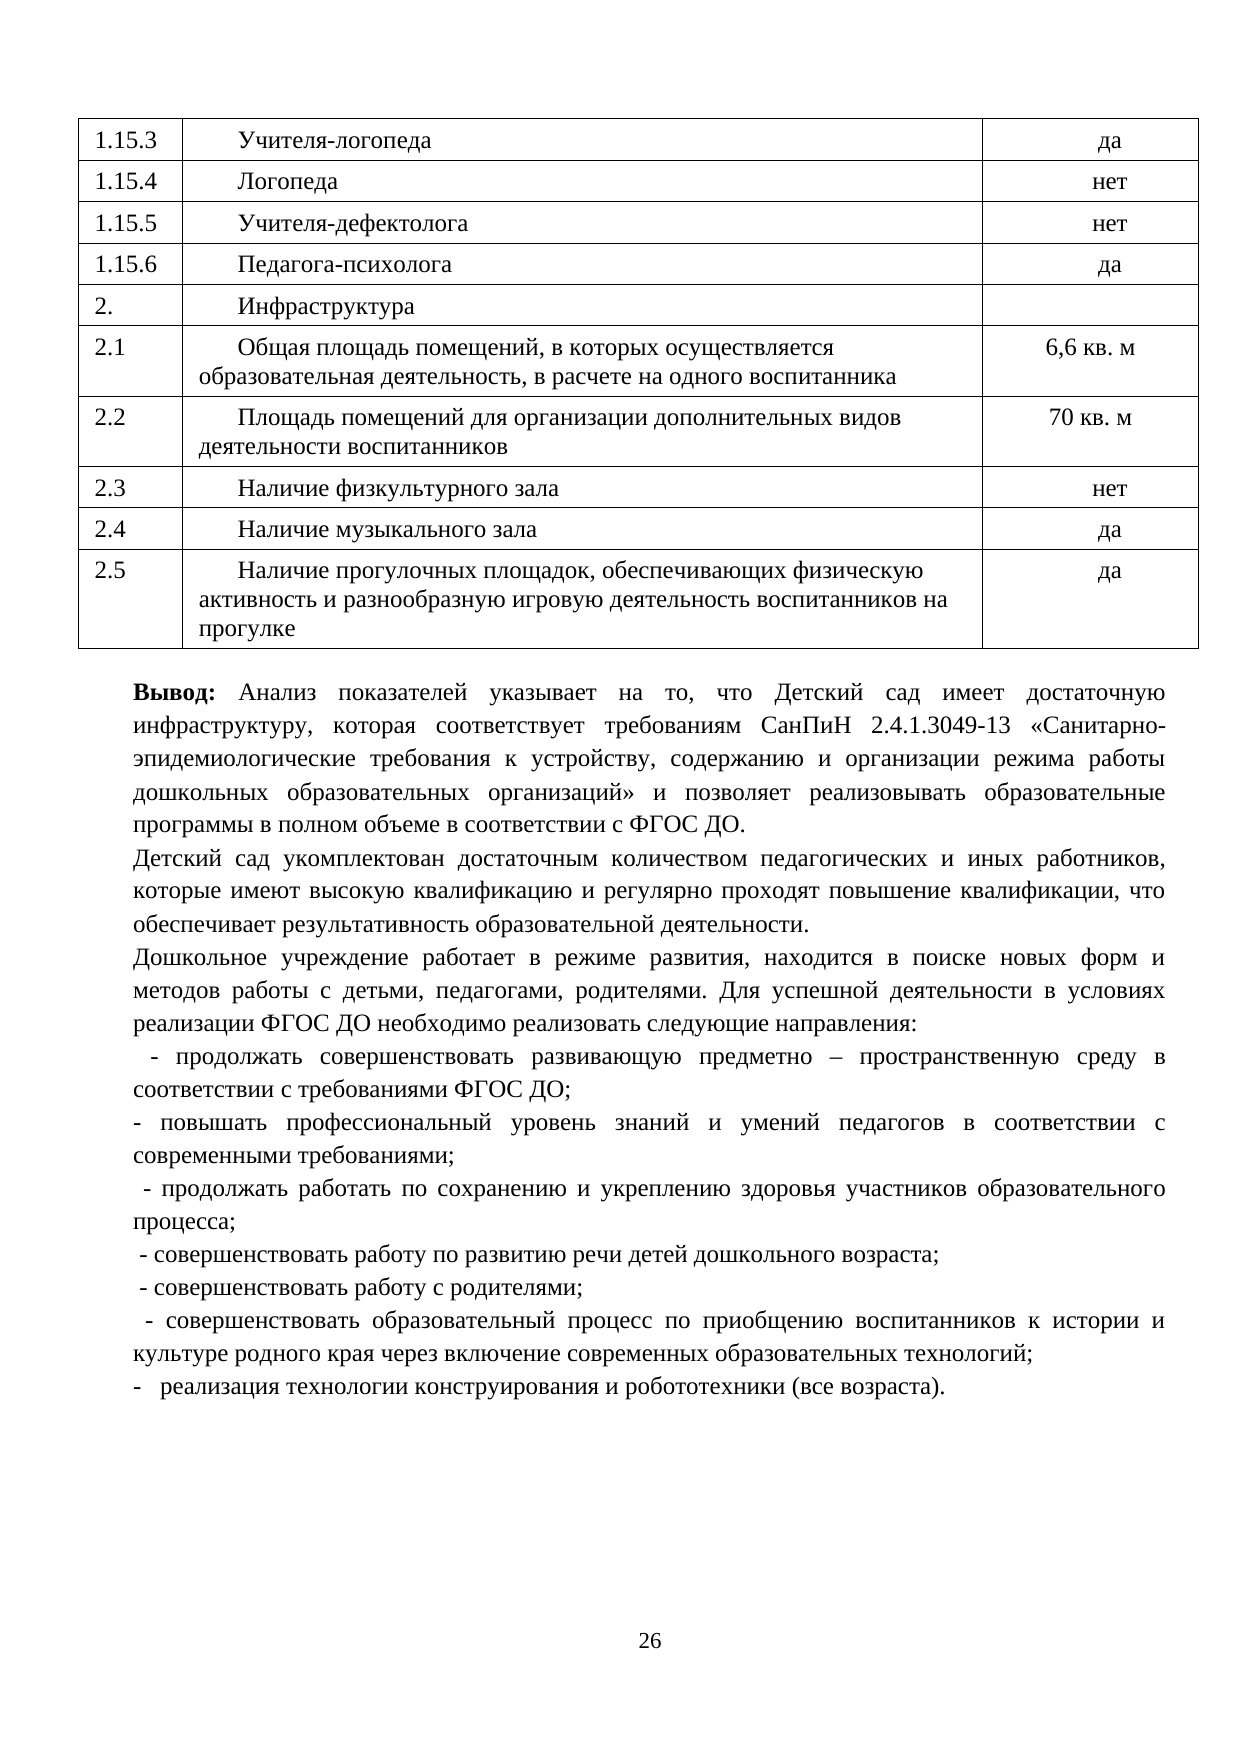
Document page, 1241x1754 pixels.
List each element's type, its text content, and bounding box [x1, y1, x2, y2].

table_cell 2.4 [79, 508, 182, 549]
table_cell Учителя-логопеда [183, 119, 982, 159]
table_cell Наличие музыкального зала [183, 508, 982, 549]
table_cell Учителя-дефектолога [183, 202, 982, 242]
table_cell 2. [79, 285, 182, 325]
table_cell 2.2 [79, 397, 182, 466]
text - реализация технологии конструирования и робототехники (все возраста). [133, 1371, 1167, 1400]
table_cell да [983, 508, 1198, 549]
table_cell 2.5 [79, 550, 182, 648]
text - совершенствовать работу по развитию речи детей дошкольного возраста; [133, 1239, 1167, 1268]
table_cell 2.1 [79, 326, 182, 396]
text - продолжать работать по сохранению и укреплению здоровья участников образовательного процесса; [133, 1173, 1167, 1234]
table_cell Площадь помещений для организации дополнительных видов деятельности воспитанников [183, 397, 982, 466]
text - совершенствовать образовательный процесс по приобщению воспитанников к истории и культуре родного края через включение современных образовательных технологий; [133, 1305, 1167, 1367]
text - совершенствовать работу с родителями; [133, 1272, 1167, 1301]
table_cell да [983, 550, 1198, 648]
table_cell Инфраструктура [183, 285, 982, 325]
table_cell нет [983, 467, 1198, 507]
table_cell да [983, 119, 1198, 159]
table_cell 1.15.4 [79, 161, 182, 201]
text - повышать профессиональный уровень знаний и умений педагогов в соответствии с современными требованиями; [133, 1107, 1167, 1168]
table_cell да [983, 244, 1198, 284]
table_cell 1.15.3 [79, 119, 182, 159]
table_cell [983, 326, 1198, 396]
text Детский сад укомплектован достаточным количеством педагогических и иных работников, которые имеют высокую квалификацию и регулярно проходят повышение квалификации, что обеспечивает результативность образовательной деятельности. [133, 843, 1167, 937]
text - продолжать совершенствовать развивающую предметно – пространственную среду в соответствии с требованиями ФГОС ДО; [133, 1041, 1167, 1102]
text Вывод: Анализ показателей указывает на то, что Детский сад имеет достаточную инфраструктуру, которая соответствует требованиям СанПиН 2.4.1.3049-13 «Санитарно-эпидемиологические требования к устройству, содержанию и организации режима работы дошкольных образовательных организаций» и позволяет реализовывать образовательные программы в полном объеме в соответствии с ФГОС ДО. [133, 677, 1167, 838]
table_cell 1.15.6 [79, 244, 182, 284]
table_cell Наличие физкультурного зала [183, 467, 982, 507]
table_cell Логопеда [183, 161, 982, 201]
table_cell [983, 397, 1198, 466]
table_cell Общая площадь помещений, в которых осуществляется образовательная деятельность, в расчете на одного воспитанника [183, 326, 982, 396]
table_cell Педагога-психолога [183, 244, 982, 284]
table_cell 2.3 [79, 467, 182, 507]
table_cell 1.15.5 [79, 202, 182, 242]
table_cell [983, 285, 1198, 325]
table_cell нет [983, 161, 1198, 201]
table_cell нет [983, 202, 1198, 242]
text Дошкольное учреждение работает в режиме развития, находится в поиске новых форм и методов работы с детьми, педагогами, родителями. Для успешной деятельности в условиях реализации ФГОС ДО необходимо реализовать следующие направления: [133, 942, 1167, 1036]
table_cell Наличие прогулочных площадок, обеспечивающих физическую активность и разнообразную игровую деятельность воспитанников на прогулке [183, 550, 982, 648]
